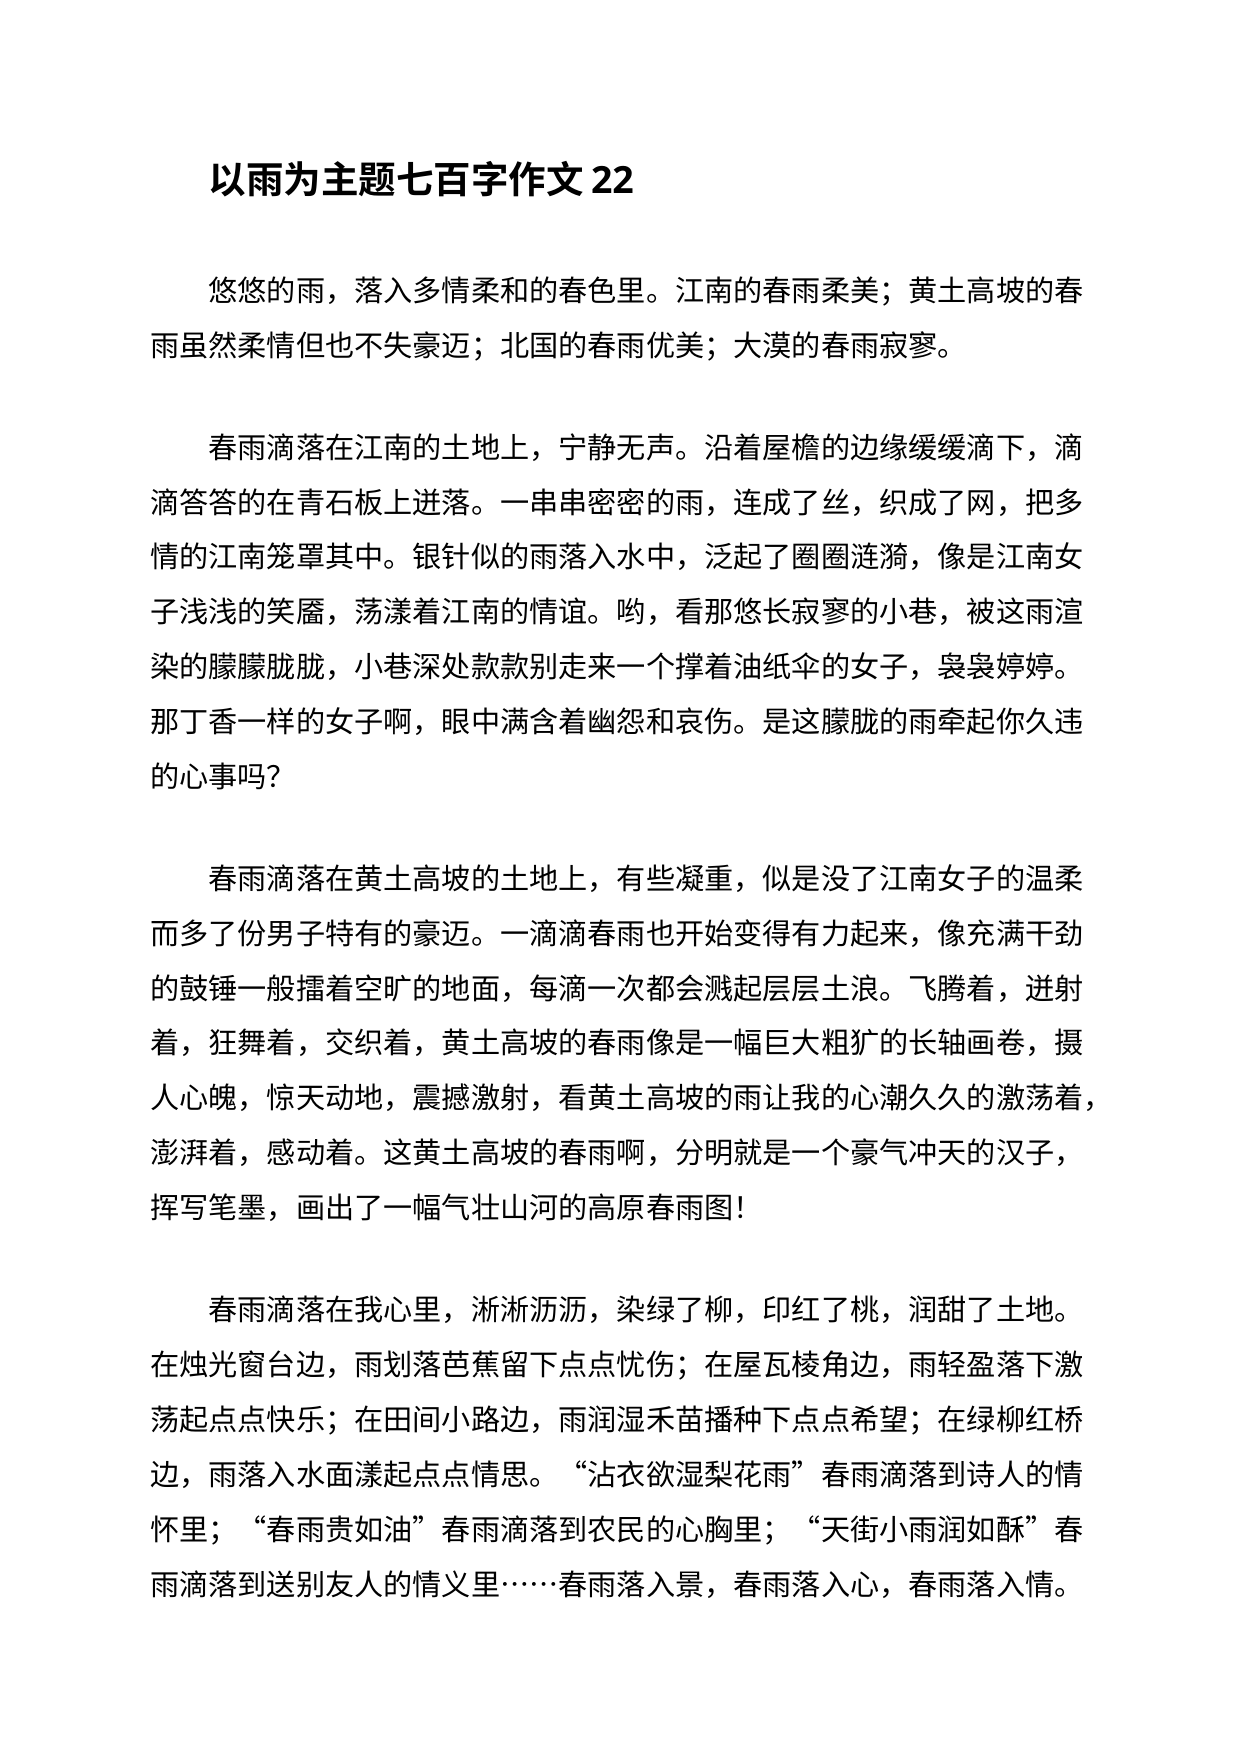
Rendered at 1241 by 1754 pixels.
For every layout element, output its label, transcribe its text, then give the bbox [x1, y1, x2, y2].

text 春雨滴落在黄土高坡的土地上，有些凝重，似是没了江南女子的温柔而多了份男子特有的豪迈。一滴滴春雨也开始变得有力起来，像充满干劲的鼓锤一般擂着空旷的地面，每滴一次都会溅起层层土浪。飞腾着，迸射着，狂舞着，交织着，黄土高坡的春雨像是一幅巨大粗犷的长轴画卷，摄人心魄，惊天动地，震撼激射，看黄土高坡的雨让我的心潮久久的激荡着，澎湃着，感动着。这黄土高坡的春雨啊，分明就是一个豪气冲天的汉子，挥写笔墨，画出了一幅气壮山河的高原春雨图！ [150, 855, 1090, 1227]
text 悠悠的雨，落入多情柔和的春色里。江南的春雨柔美；黄土高坡的春雨虽然柔情但也不失豪迈；北国的春雨优美；大漠的春雨寂寥。 [150, 268, 1090, 365]
text 以雨为主题七百字作文22 [150, 150, 1090, 204]
text 春雨滴落在江南的土地上，宁静无声。沿着屋檐的边缘缓缓滴下，滴滴答答的在青石板上迸落。一串串密密的雨，连成了丝，织成了网，把多情的江南笼罩其中。银针似的雨落入水中，泛起了圈圈涟漪，像是江南女子浅浅的笑靥，荡漾着江南的情谊。哟，看那悠长寂寥的小巷，被这雨渲染的朦朦胧胧，小巷深处款款别走来一个撑着油纸伞的女子，袅袅婷婷。那丁香一样的女子啊，眼中满含着幽怨和哀伤。是这朦胧的雨牵起你久违的心事吗？ [150, 424, 1090, 796]
text 春雨滴落在我心里，淅淅沥沥，染绿了柳，印红了桃，润甜了土地。在烛光窗台边，雨划落芭蕉留下点点忧伤；在屋瓦棱角边，雨轻盈落下激荡起点点快乐；在田间小路边，雨润湿禾苗播种下点点希望；在绿柳红桥边，雨落入水面漾起点点情思。“沾衣欲湿梨花雨”春雨滴落到诗人的情怀里；“春雨贵如油”春雨滴落到农民的心胸里；“天街小雨润如酥”春雨滴落到送别友人的情义里……春雨落入景，春雨落入心，春雨落入情。 [150, 1287, 1090, 1603]
